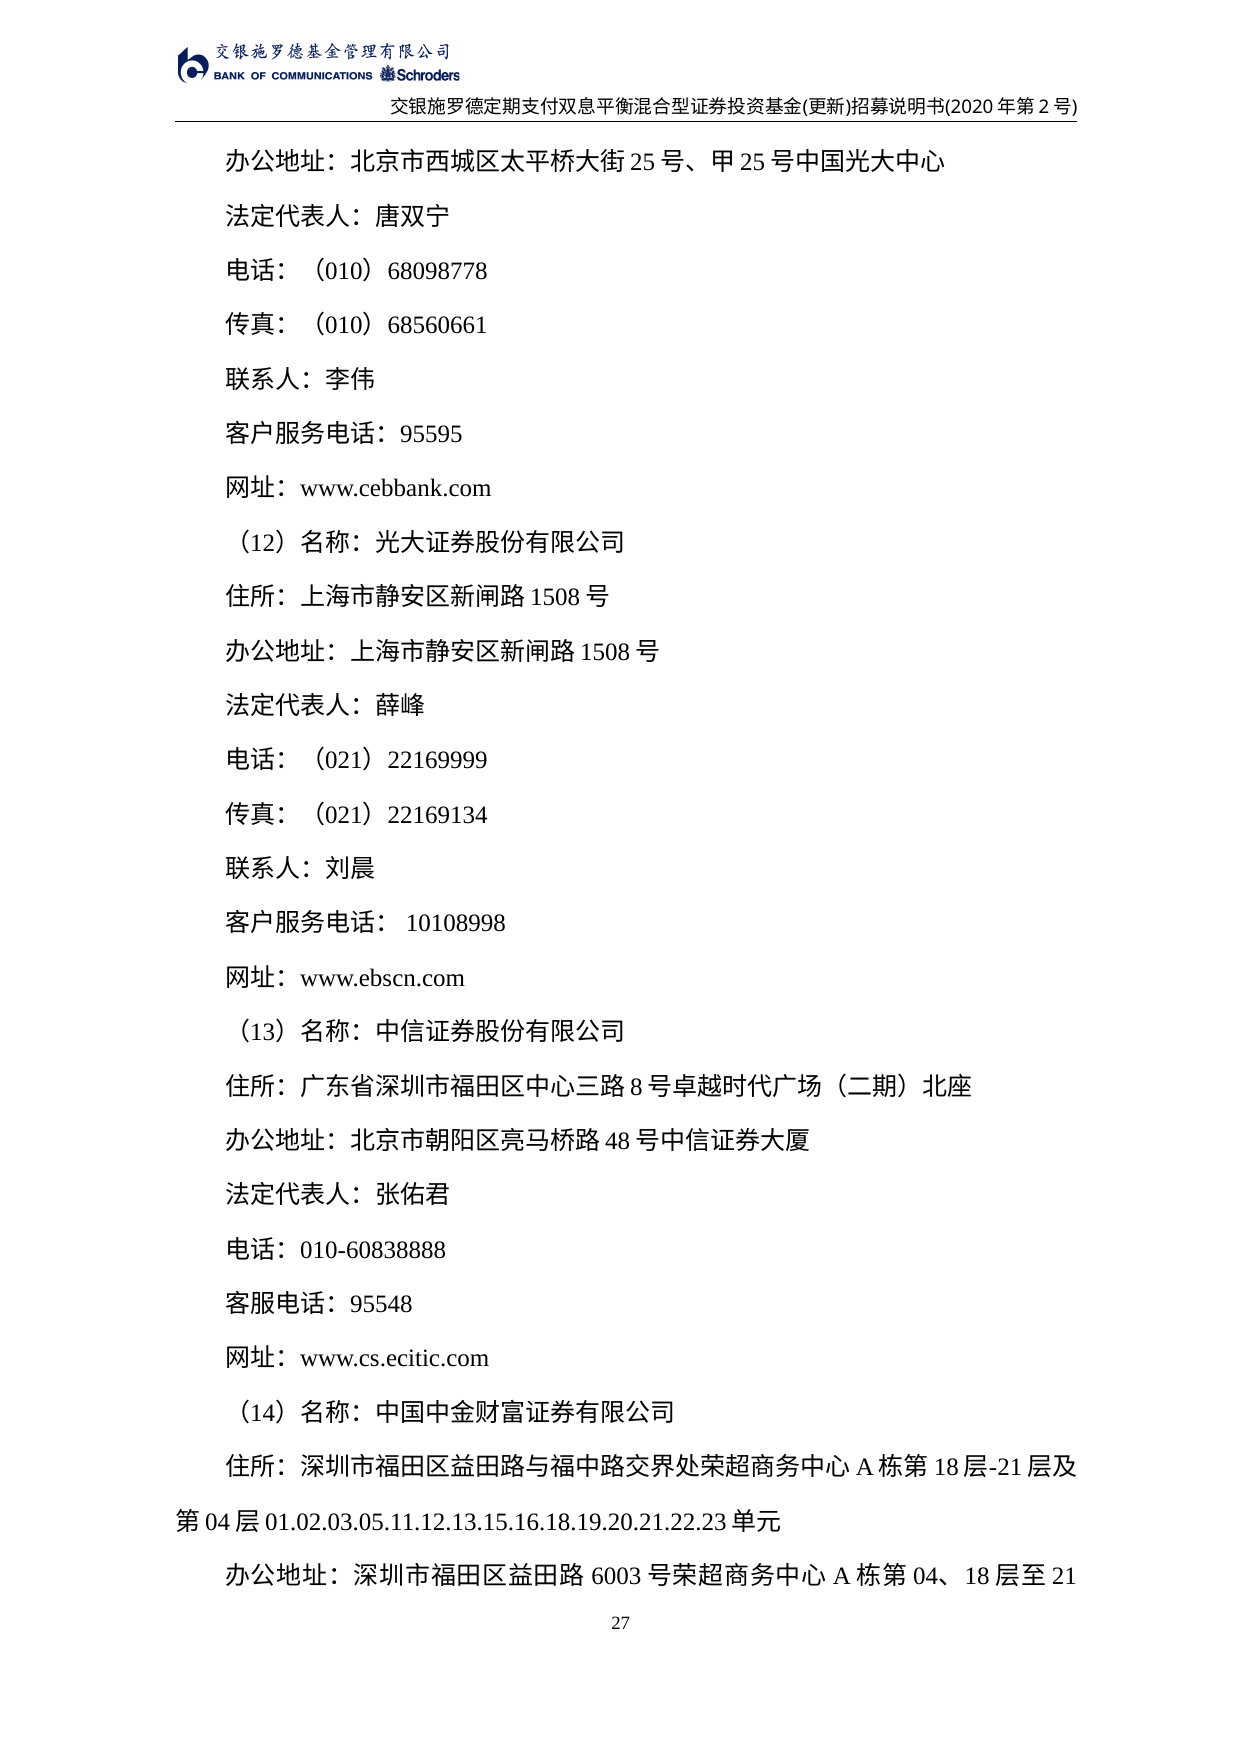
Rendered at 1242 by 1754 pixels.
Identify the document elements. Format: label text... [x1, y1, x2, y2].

text 电话：（021）22169999 [175, 740, 1077, 776]
text 网址：www.cebbank.com [175, 468, 1077, 504]
text 办公地址：上海市静安区新闸路1508号 [175, 631, 1077, 667]
text 客户服务电话：95595 [175, 413, 1077, 450]
text 住所：上海市静安区新闸路1508号 [175, 577, 1077, 613]
text 联系人：李伟 [175, 359, 1077, 395]
text 办公地址：北京市西城区太平桥大街25号、甲25号中国光大中心 [175, 142, 1077, 178]
text （14）名称：中国中金财富证券有限公司 [175, 1392, 1077, 1428]
text 住所：广东省深圳市福田区中心三路8号卓越时代广场（二期）北座 [175, 1066, 1077, 1102]
text 网址：www.ebscn.com [175, 957, 1077, 993]
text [175, 1555, 1077, 1592]
text 客服电话：95548 [175, 1283, 1077, 1320]
text 电话：（010）68098778 [175, 250, 1077, 287]
text 住所：深圳市福田区益田路与福中路交界处荣超商务中心A栋第18层-21层及第04层01.02.03.05.11.12.13.15.16.18.19.20.21.22.23单元 [175, 1447, 1077, 1537]
picture [178, 43, 460, 83]
text （13）名称：中信证券股份有限公司 [175, 1012, 1077, 1048]
text 传真：（021）22169134 [175, 794, 1077, 830]
text 联系人：刘晨 [175, 848, 1077, 885]
text 网址：www.cs.ecitic.com [175, 1338, 1077, 1374]
text 法定代表人：张佑君 [175, 1175, 1077, 1211]
text 电话：010-60838888 [175, 1229, 1077, 1265]
text 办公地址：北京市朝阳区亮马桥路48号中信证券大厦 [175, 1120, 1077, 1157]
text 传真：（010）68560661 [175, 305, 1077, 341]
text （12）名称：光大证券股份有限公司 [175, 522, 1077, 558]
text 法定代表人：唐双宁 [175, 196, 1077, 232]
text 客户服务电话： 10108998 [175, 903, 1077, 939]
text 法定代表人：薛峰 [175, 685, 1077, 722]
